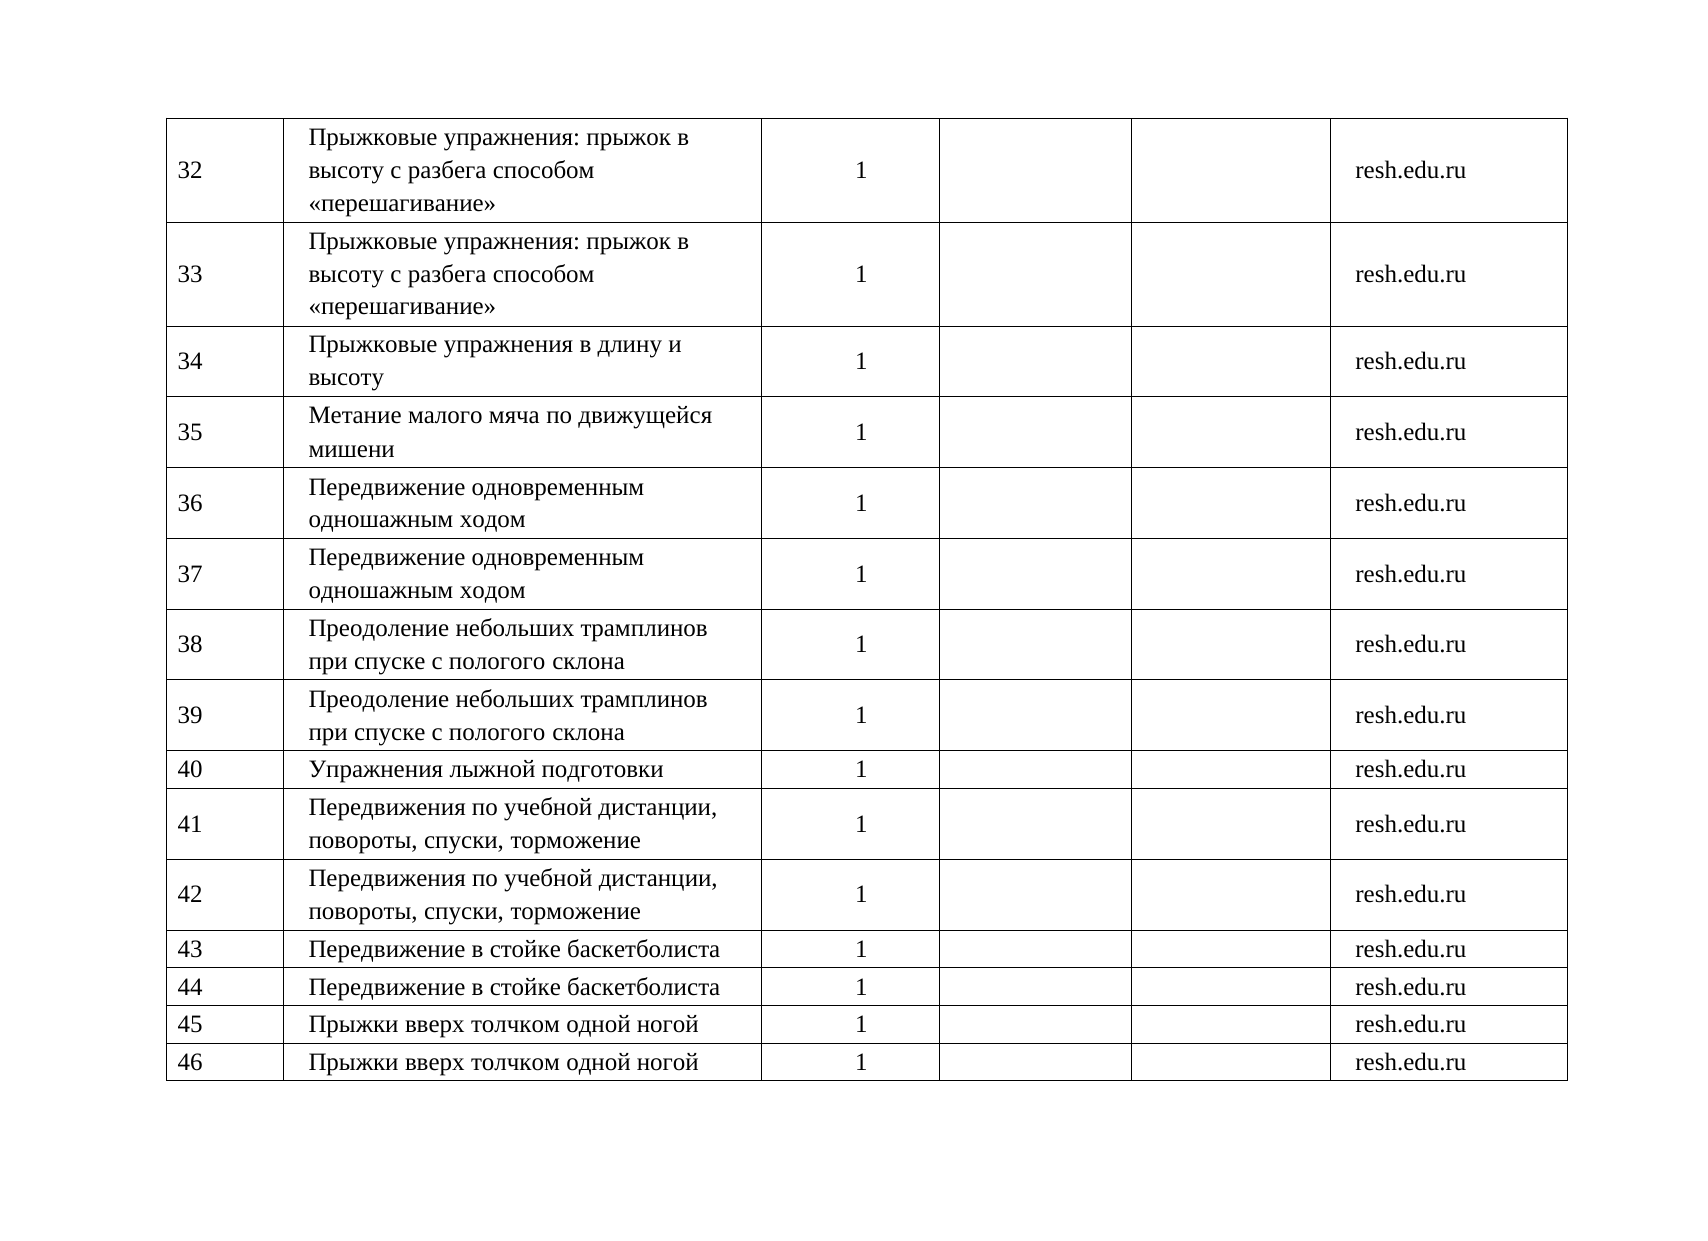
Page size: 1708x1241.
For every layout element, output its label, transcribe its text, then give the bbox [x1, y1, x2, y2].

table_cell [1132, 468, 1330, 538]
table_cell [1132, 860, 1330, 930]
table_cell 1 [762, 610, 939, 679]
table_cell [940, 468, 1131, 538]
table_cell 1 [762, 397, 939, 467]
table_cell [940, 1044, 1131, 1080]
table_cell resh.edu.ru [1331, 931, 1567, 967]
table_cell resh.edu.ru [1331, 397, 1567, 467]
table_cell 46 [167, 1044, 283, 1080]
table_cell 45 [167, 1006, 283, 1042]
table_cell [940, 680, 1131, 750]
table_cell 1 [762, 860, 939, 930]
table_cell [1132, 610, 1330, 679]
table_cell 1 [762, 327, 939, 396]
table_cell [1132, 327, 1330, 396]
table_cell Преодоление небольших трамплинов при спуске с пологого склона [284, 610, 761, 679]
table_header [1132, 119, 1330, 222]
table_cell 41 [167, 789, 283, 859]
table_cell resh.edu.ru [1331, 680, 1567, 750]
table_cell Прыжки вверх толчком одной ногой [284, 1044, 761, 1080]
table_cell Передвижение в стойке баскетболиста [284, 931, 761, 967]
table_cell 1 [762, 931, 939, 967]
table_header [940, 119, 1131, 222]
table_header 1 [762, 119, 939, 222]
table_cell [1132, 1006, 1330, 1042]
table_cell 1 [762, 1006, 939, 1042]
table_cell Передвижение одновременным одношажным ходом [284, 539, 761, 608]
table_cell [1132, 397, 1330, 467]
table_cell resh.edu.ru [1331, 1006, 1567, 1042]
table_cell resh.edu.ru [1331, 327, 1567, 396]
table_cell [1132, 789, 1330, 859]
table_cell [940, 931, 1131, 967]
table_cell resh.edu.ru [1331, 223, 1567, 326]
table_cell resh.edu.ru [1331, 539, 1567, 608]
table_cell Преодоление небольших трамплинов при спуске с пологого склона [284, 680, 761, 750]
table_cell 1 [762, 789, 939, 859]
table_cell Прыжковые упражнения в длину и высоту [284, 327, 761, 396]
table_cell [940, 1006, 1131, 1042]
table_cell [1132, 751, 1330, 788]
table_cell [940, 860, 1131, 930]
table_cell Передвижения по учебной дистанции, повороты, спуски, торможение [284, 789, 761, 859]
table_cell [940, 751, 1131, 788]
table_cell Передвижение одновременным одношажным ходом [284, 468, 761, 538]
table_cell Передвижения по учебной дистанции, повороты, спуски, торможение [284, 860, 761, 930]
table_cell Упражнения лыжной подготовки [284, 751, 761, 788]
table_cell 1 [762, 968, 939, 1005]
table_cell 39 [167, 680, 283, 750]
table_cell resh.edu.ru [1331, 789, 1567, 859]
table_cell [1132, 968, 1330, 1005]
table_cell [1132, 539, 1330, 608]
table_cell 33 [167, 223, 283, 326]
table_cell 36 [167, 468, 283, 538]
table_cell [940, 327, 1131, 396]
table_cell [1132, 931, 1330, 967]
table_cell 37 [167, 539, 283, 608]
table_cell Передвижение в стойке баскетболиста [284, 968, 761, 1005]
table_header 32 [167, 119, 283, 222]
table_cell 40 [167, 751, 283, 788]
table_cell 44 [167, 968, 283, 1005]
table_cell resh.edu.ru [1331, 860, 1567, 930]
table_cell resh.edu.ru [1331, 610, 1567, 679]
table_cell 42 [167, 860, 283, 930]
table_cell resh.edu.ru [1331, 968, 1567, 1005]
table_cell [1132, 223, 1330, 326]
table_cell 1 [762, 751, 939, 788]
table_cell 1 [762, 223, 939, 326]
table_cell [940, 397, 1131, 467]
table_cell [940, 223, 1131, 326]
table_cell 1 [762, 1044, 939, 1080]
table_cell resh.edu.ru [1331, 751, 1567, 788]
table_cell 1 [762, 468, 939, 538]
table_cell 38 [167, 610, 283, 679]
table_cell 35 [167, 397, 283, 467]
table_cell [940, 968, 1131, 1005]
table_cell resh.edu.ru [1331, 1044, 1567, 1080]
table_header Прыжковые упражнения: прыжок в высоту с разбега способом «перешагивание» [284, 119, 761, 222]
table_cell [940, 539, 1131, 608]
table_cell Метание малого мяча по движущейся мишени [284, 397, 761, 467]
table_cell Прыжки вверх толчком одной ногой [284, 1006, 761, 1042]
table_cell [940, 789, 1131, 859]
table_cell 1 [762, 680, 939, 750]
table_cell resh.edu.ru [1331, 468, 1567, 538]
table_cell [1132, 680, 1330, 750]
table_cell [1132, 1044, 1330, 1080]
table_cell 34 [167, 327, 283, 396]
table_cell 43 [167, 931, 283, 967]
table_cell Прыжковые упражнения: прыжок в высоту с разбега способом «перешагивание» [284, 223, 761, 326]
table_header resh.edu.ru [1331, 119, 1567, 222]
table_cell 1 [762, 539, 939, 608]
table_cell [940, 610, 1131, 679]
